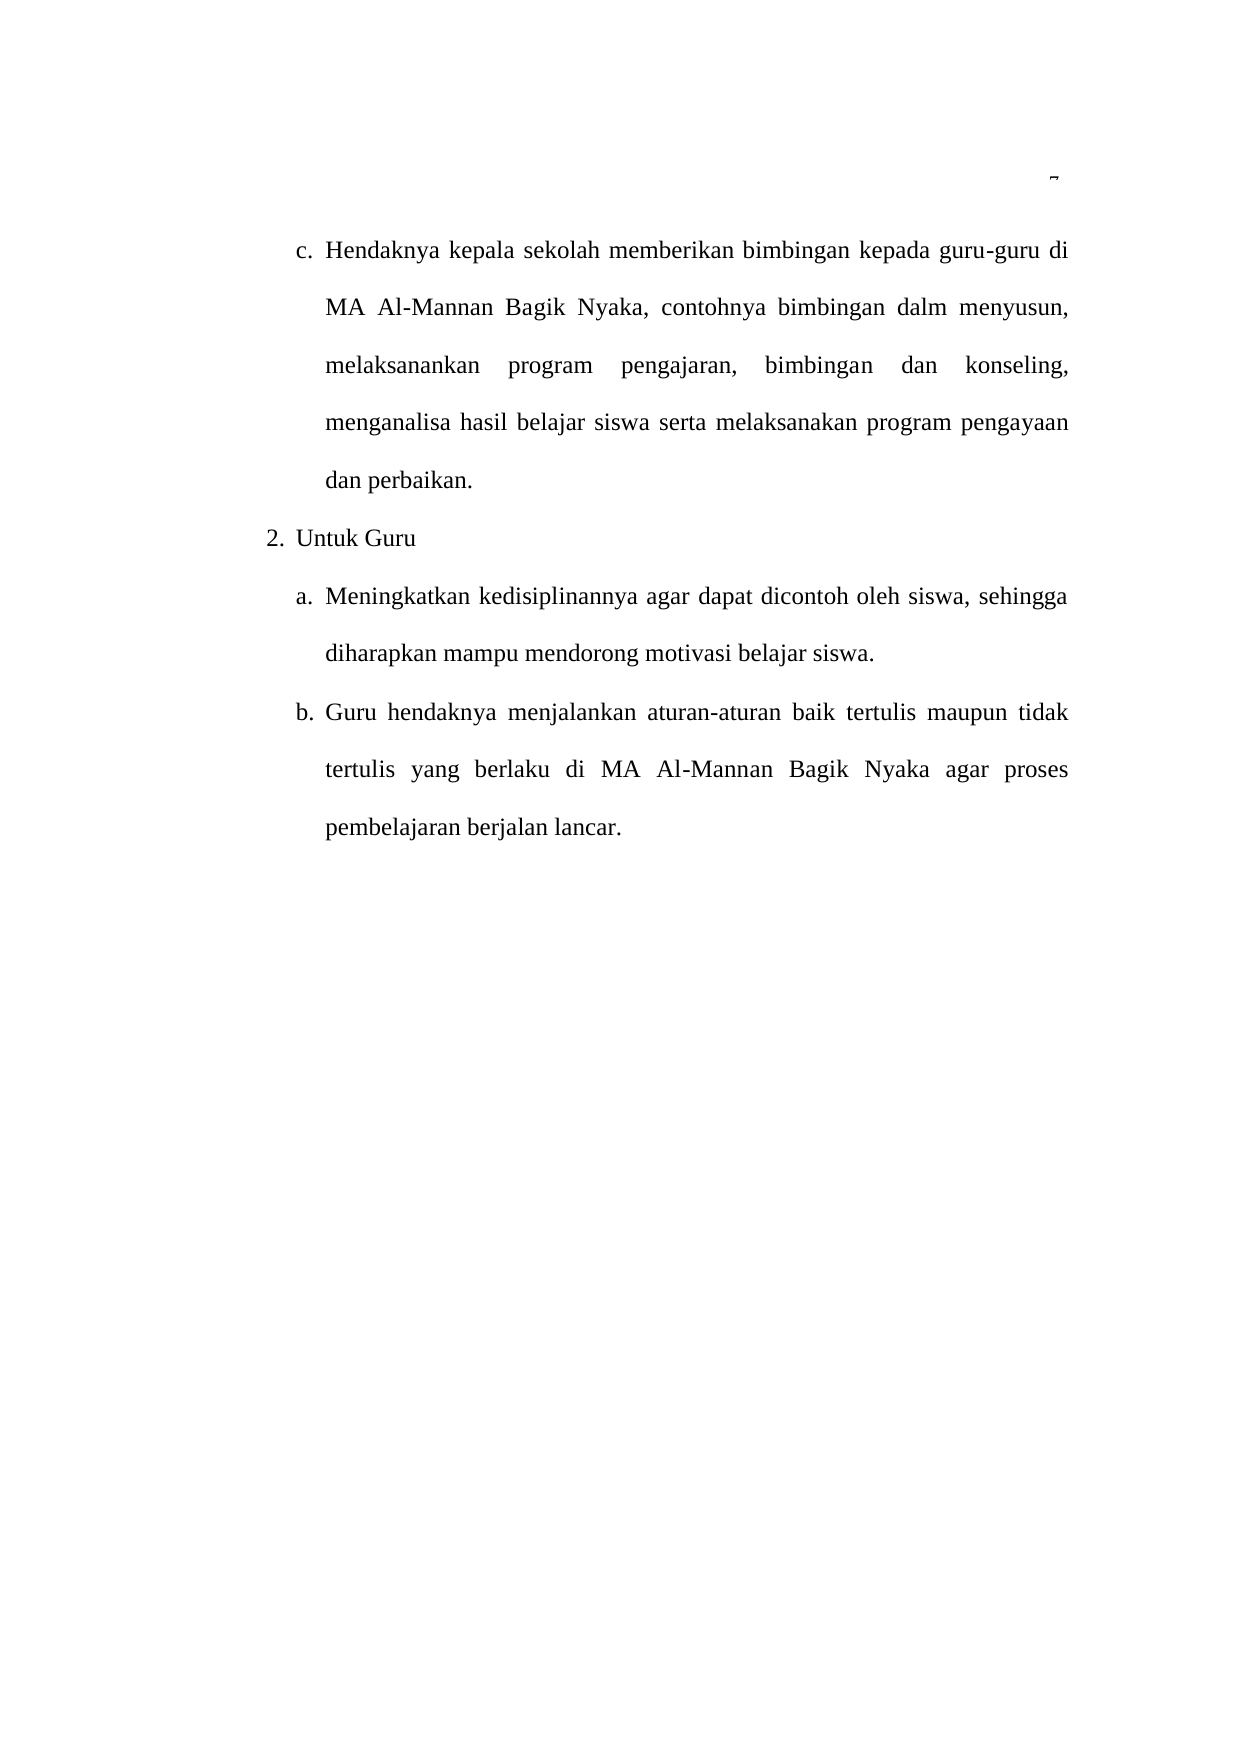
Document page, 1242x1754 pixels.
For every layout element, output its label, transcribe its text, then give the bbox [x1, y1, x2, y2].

text 2. Untuk Guru [266, 523, 1077, 552]
text c. Hendaknya kepala sekolah memberikan bimbingan kepada guru-guru di MA Al-Mannan Bagik Nyaka, contohnya bimbingan dalm menyusun, melaksanankan program pengajaran, bimbingan dan konseling, menganalisa hasil belajar siswa serta melaksanakan program pengayaan dan perbaikan. [296, 235, 1069, 493]
text b. Guru hendaknya menjalankan aturan-aturan baik tertulis maupun tidak tertulis yang berlaku di MA Al-Mannan Bagik Nyaka agar proses pembelajaran berjalan lancar. [296, 697, 1069, 841]
text a. Meningkatkan kedisiplinannya agar dapat dicontoh oleh siswa, sehingga diharapkan mampu mendorong motivasi belajar siswa. [296, 581, 1067, 667]
